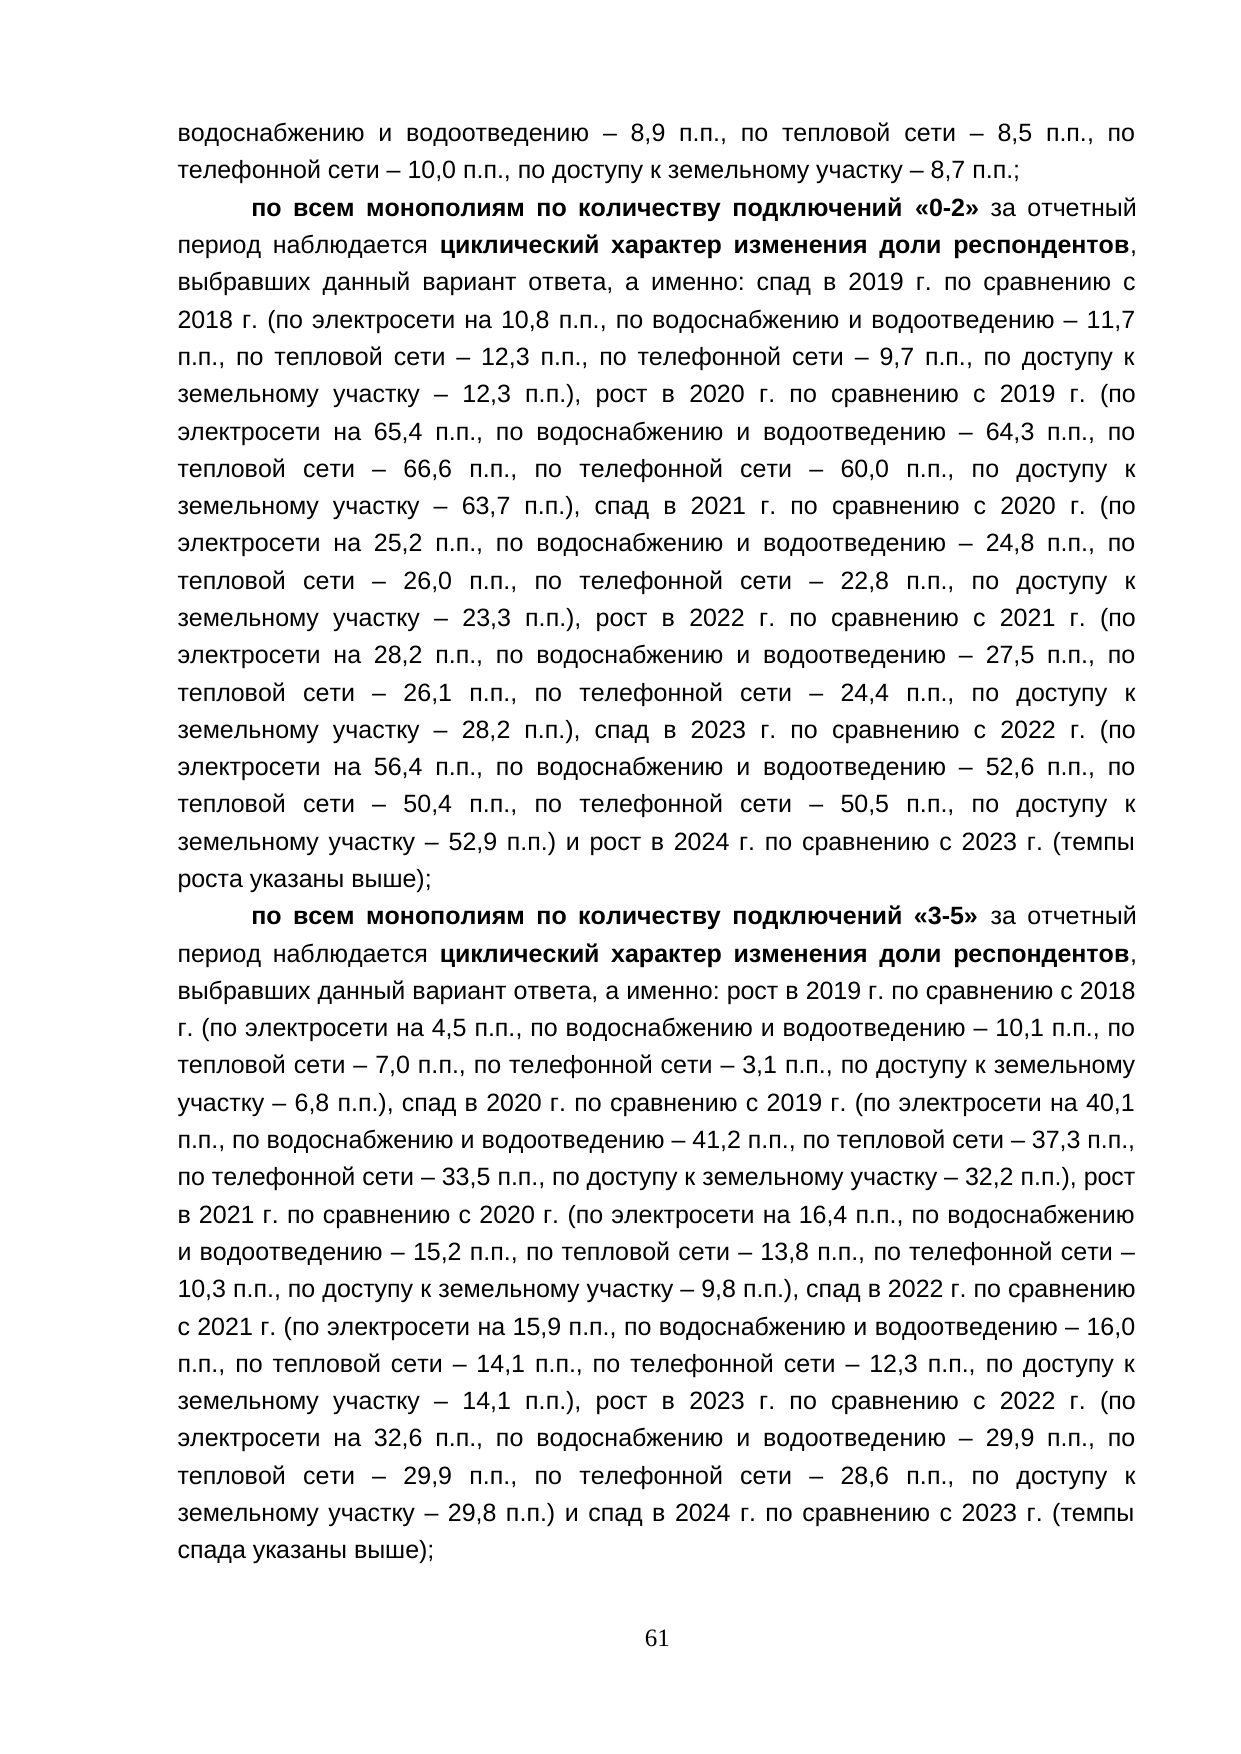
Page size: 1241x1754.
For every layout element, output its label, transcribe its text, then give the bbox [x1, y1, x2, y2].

text по всем монополиям по количеству подключений «0-2» за отчетный период наблюдается циклический характер изменения доли респондентов, выбравших данный вариант ответа, а именно: спад в 2019 г. по сравнению с 2018 г. (по электросети на 10,8 п.п., по водоснабжению и водоотведению – 11,7 п.п., по тепловой сети – 12,3 п.п., по телефонной сети – 9,7 п.п., по доступу к земельному участку – 12,3 п.п.), рост в 2020 г. по сравнению с 2019 г. (по электросети на 65,4 п.п., по водоснабжению и водоотведению – 64,3 п.п., по тепловой сети – 66,6 п.п., по телефонной сети – 60,0 п.п., по доступу к земельному участку – 63,7 п.п.), спад в 2021 г. по сравнению с 2020 г. (по электросети на 25,2 п.п., по водоснабжению и водоотведению – 24,8 п.п., по тепловой сети – 26,0 п.п., по телефонной сети – 22,8 п.п., по доступу к земельному участку – 23,3 п.п.), рост в 2022 г. по сравнению с 2021 г. (по электросети на 28,2 п.п., по водоснабжению и водоотведению – 27,5 п.п., по тепловой сети – 26,1 п.п., по телефонной сети – 24,4 п.п., по доступу к земельному участку – 28,2 п.п.), спад в 2023 г. по сравнению с 2022 г. (по электросети на 56,4 п.п., по водоснабжению и водоотведению – 52,6 п.п., по тепловой сети – 50,4 п.п., по телефонной сети – 50,5 п.п., по доступу к земельному участку – 52,9 п.п.) и рост в 2024 г. по сравнению с 2023 г. (темпы роста указаны выше); [177, 193, 1137, 893]
text по всем монополиям по количеству подключений «3-5» за отчетный период наблюдается циклический характер изменения доли респондентов, выбравших данный вариант ответа, а именно: рост в 2019 г. по сравнению с 2018 г. (по электросети на 4,5 п.п., по водоснабжению и водоотведению – 10,1 п.п., по тепловой сети – 7,0 п.п., по телефонной сети – 3,1 п.п., по доступу к земельному участку – 6,8 п.п.), спад в 2020 г. по сравнению с 2019 г. (по электросети на 40,1 п.п., по водоснабжению и водоотведению – 41,2 п.п., по тепловой сети – 37,3 п.п., по телефонной сети – 33,5 п.п., по доступу к земельному участку – 32,2 п.п.), рост в 2021 г. по сравнению с 2020 г. (по электросети на 16,4 п.п., по водоснабжению и водоотведению – 15,2 п.п., по тепловой сети – 13,8 п.п., по телефонной сети – 10,3 п.п., по доступу к земельному участку – 9,8 п.п.), спад в 2022 г. по сравнению с 2021 г. (по электросети на 15,9 п.п., по водоснабжению и водоотведению – 16,0 п.п., по тепловой сети – 14,1 п.п., по телефонной сети – 12,3 п.п., по доступу к земельному участку – 14,1 п.п.), рост в 2023 г. по сравнению с 2022 г. (по электросети на 32,6 п.п., по водоснабжению и водоотведению – 29,9 п.п., по тепловой сети – 29,9 п.п., по телефонной сети – 28,6 п.п., по доступу к земельному участку – 29,8 п.п.) и спад в 2024 г. по сравнению с 2023 г. (темпы спада указаны выше); [177, 901, 1137, 1564]
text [177, 118, 1137, 184]
